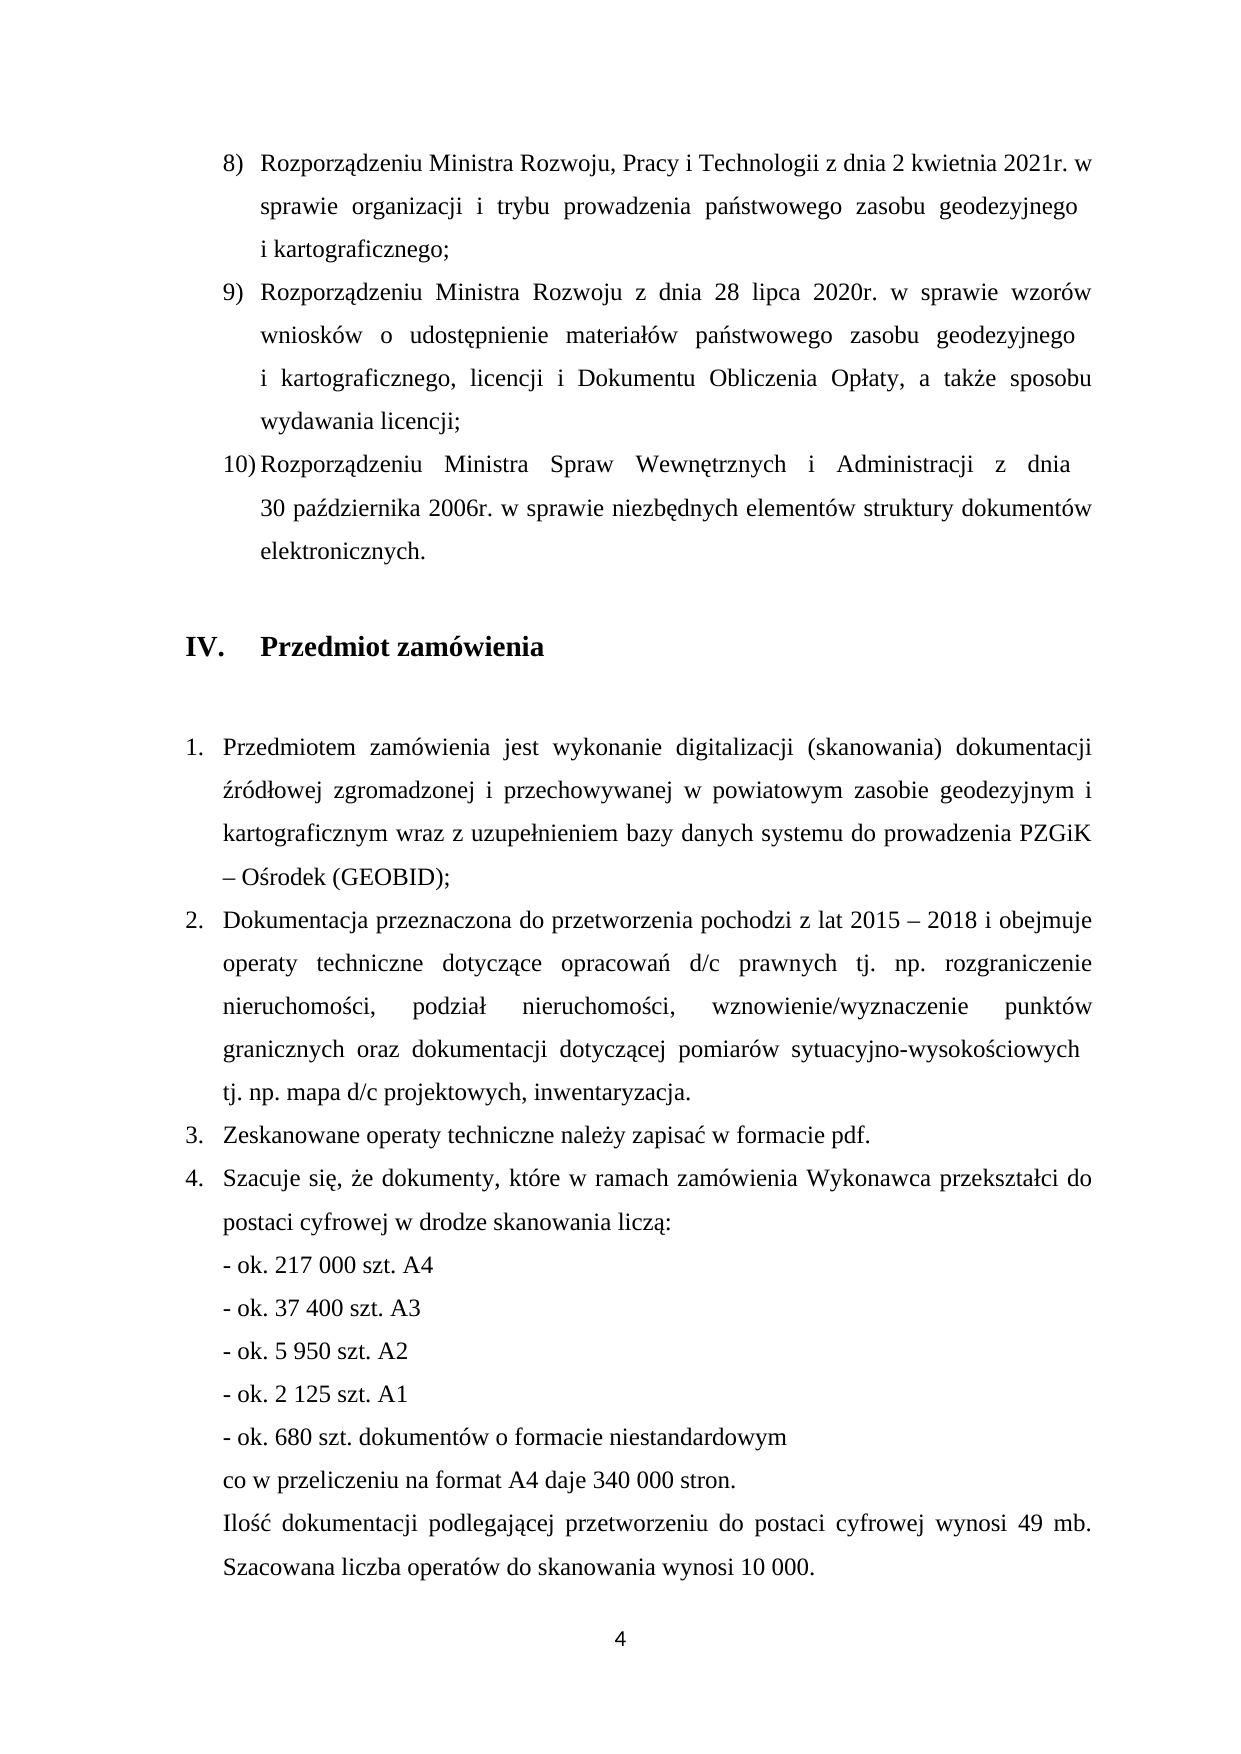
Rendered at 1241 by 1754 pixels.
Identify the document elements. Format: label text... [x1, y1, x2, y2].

list co w przeliczeniu na format A4 daje 340 000 stron. [223, 1465, 1093, 1494]
subtitle Przedmiot zamówienia [185, 629, 1093, 662]
list - ok. 5 950 szt. A2 [223, 1336, 1093, 1365]
list - ok. 680 szt. dokumentów o formacie niestandardowym [223, 1422, 1093, 1451]
list Zeskanowane operaty techniczne należy zapisać w formacie pdf. [185, 1120, 1093, 1149]
list - ok. 37 400 szt. A3 [223, 1293, 1093, 1322]
list Rozporządzeniu Ministra Spraw Wewnętrznych i Administracji z dnia 30 października 2006r. w sprawie niezbędnych elementów struktury dokumentów elektronicznych. [223, 449, 1093, 564]
list Dokumentacja przeznaczona do przetworzenia pochodzi z lat 2015 – 2018 i obejmuje operaty techniczne dotyczące opracowań d/c prawnych tj. np. rozgraniczenie nieruchomości, podział nieruchomości, wznowienie/wyznaczenie punktów granicznych oraz dokumentacji dotyczącej pomiarów sytuacyjno-wysokościowych tj. np. mapa d/c projektowych, inwentaryzacja. [185, 905, 1093, 1106]
list Rozporządzeniu Ministra Rozwoju z dnia 28 lipca 2020r. w sprawie wzorów wniosków o udostępnienie materiałów państwowego zasobu geodezyjnego i kartograficznego, licencji i Dokumentu Obliczenia Opłaty, a także sposobu wydawania licencji; [223, 277, 1093, 435]
list Przedmiotem zamówienia jest wykonanie digitalizacji (skanowania) dokumentacji źródłowej zgromadzonej i przechowywanej w powiatowym zasobie geodezyjnym i kartograficznym wraz z uzupełnieniem bazy danych systemu do prowadzenia PZGiK – Ośrodek (GEOBID); [185, 732, 1093, 890]
list Szacuje się, że dokumenty, które w ramach zamówienia Wykonawca przekształci do postaci cyfrowej w drodze skanowania liczą: [185, 1163, 1093, 1235]
list Rozporządzeniu Ministra Rozwoju, Pracy i Technologii z dnia 2 kwietnia 2021r. w sprawie organizacji i trybu prowadzenia państwowego zasobu geodezyjnego i kartograficznego; [223, 148, 1093, 263]
list - ok. 217 000 szt. A4 [223, 1250, 1093, 1278]
list - ok. 2 125 szt. A1 [223, 1379, 1093, 1408]
list Ilość dokumentacji podlegającej przetworzeniu do postaci cyfrowej wynosi 49 mb. Szacowana liczba operatów do skanowania wynosi 10 000. [223, 1508, 1093, 1580]
